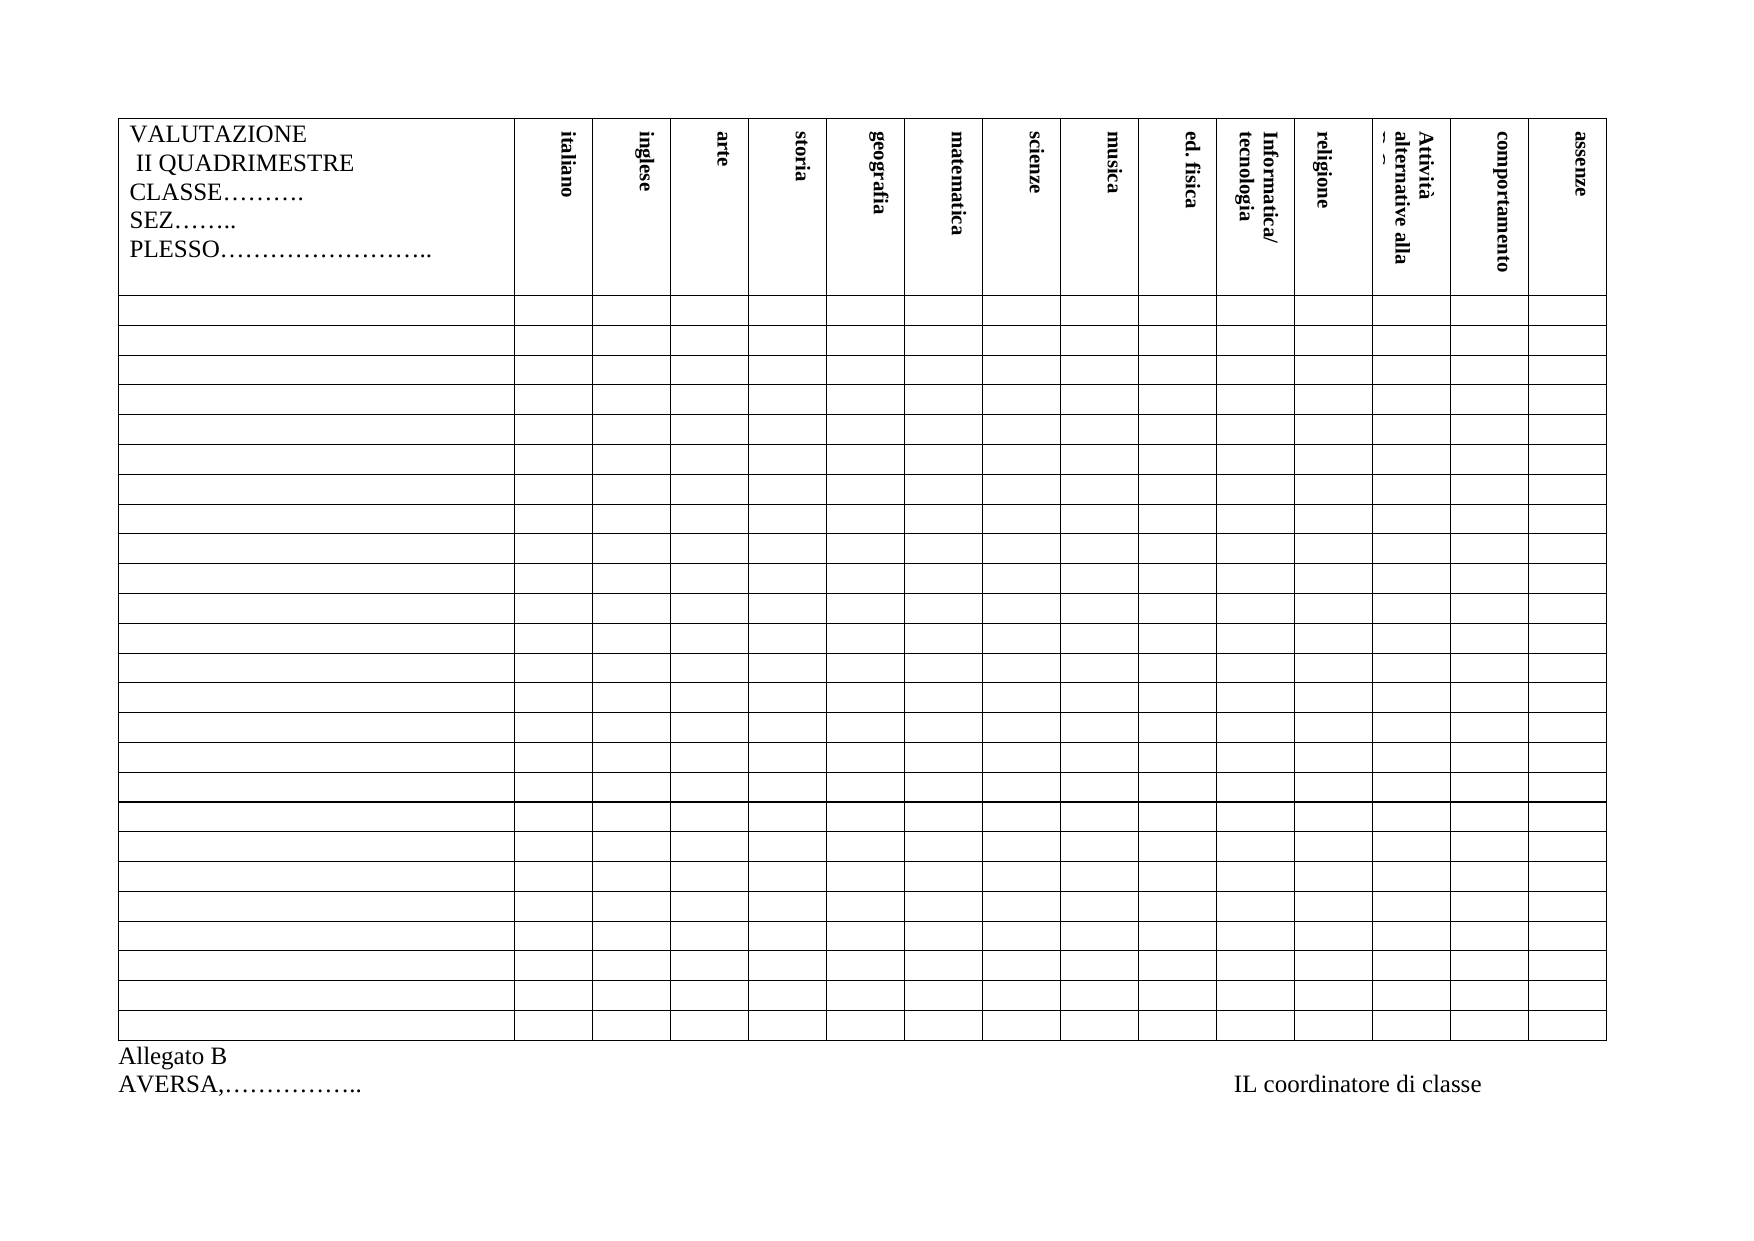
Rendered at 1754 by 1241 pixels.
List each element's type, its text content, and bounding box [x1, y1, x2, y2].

table_cell [1061, 683, 1138, 712]
table_cell [905, 832, 982, 861]
table_cell [1529, 922, 1606, 950]
table_cell [749, 385, 826, 414]
table_cell [515, 1011, 592, 1040]
table_cell [119, 534, 514, 563]
table_cell [983, 951, 1060, 980]
table_cell [515, 892, 592, 921]
table_cell [905, 415, 982, 444]
table_cell [671, 951, 748, 980]
table_cell [1295, 683, 1372, 712]
table_cell [1061, 445, 1138, 474]
table_header scienze [983, 119, 1060, 295]
table_cell [1373, 832, 1450, 861]
table_cell [905, 505, 982, 533]
text Allegato B [118, 1041, 1606, 1069]
table_cell [1373, 415, 1450, 444]
table_cell [671, 743, 748, 772]
table_cell [827, 624, 904, 652]
table_cell [827, 385, 904, 414]
table_cell [827, 803, 904, 831]
table_cell [1061, 773, 1138, 801]
table_cell [119, 922, 514, 950]
table_cell [1529, 296, 1606, 325]
table_cell [1451, 803, 1528, 831]
table_cell [1451, 892, 1528, 921]
table_cell [1373, 981, 1450, 1010]
table_header VALUTAZIONE II QUADRIMESTRE CLASSE………. SEZ…….. PLESSO…………………….. [119, 119, 514, 295]
table_cell [749, 564, 826, 593]
table_cell [749, 445, 826, 474]
table_cell [1295, 654, 1372, 682]
table_cell [593, 475, 670, 503]
table_cell [1295, 534, 1372, 563]
table_header Attività alternative alla R.C. [1373, 119, 1450, 295]
table_cell [515, 445, 592, 474]
table_cell [1139, 296, 1216, 325]
table_cell [593, 832, 670, 861]
table_cell [1295, 475, 1372, 503]
table_cell [905, 922, 982, 950]
table_cell [671, 773, 748, 801]
table_cell [1139, 654, 1216, 682]
table_cell [1139, 773, 1216, 801]
table_cell [593, 564, 670, 593]
table_cell [1217, 624, 1294, 652]
table_cell [1217, 713, 1294, 742]
table_cell [1295, 624, 1372, 652]
table_cell [671, 624, 748, 652]
table_cell [119, 951, 514, 980]
table_cell [1295, 713, 1372, 742]
table_cell [983, 385, 1060, 414]
table_cell [1529, 385, 1606, 414]
table_cell [1295, 385, 1372, 414]
table_cell [983, 981, 1060, 1010]
table_cell [119, 296, 514, 325]
table_cell [1061, 892, 1138, 921]
table_cell [671, 713, 748, 742]
table_cell [827, 534, 904, 563]
table_cell [515, 803, 592, 831]
table_cell [119, 713, 514, 742]
table_cell [827, 981, 904, 1010]
table_cell [905, 713, 982, 742]
table_cell [1061, 385, 1138, 414]
table_cell [983, 564, 1060, 593]
table_cell [1061, 624, 1138, 652]
table_cell [1061, 475, 1138, 503]
table_cell [749, 326, 826, 354]
table_cell [1217, 832, 1294, 861]
table_cell [1451, 922, 1528, 950]
table_cell [1217, 683, 1294, 712]
table_cell [1139, 951, 1216, 980]
table_cell [1373, 445, 1450, 474]
table_cell [749, 683, 826, 712]
table_cell [671, 832, 748, 861]
table_cell [1529, 1011, 1606, 1040]
table_cell [119, 683, 514, 712]
table_cell [1139, 862, 1216, 891]
table_cell [593, 505, 670, 533]
table_cell [1451, 832, 1528, 861]
table_cell [905, 803, 982, 831]
table_cell [749, 773, 826, 801]
table_cell [671, 534, 748, 563]
table_cell [1451, 326, 1528, 354]
table_cell [905, 624, 982, 652]
table_cell [1451, 1011, 1528, 1040]
table_cell [1451, 505, 1528, 533]
table_cell [1061, 743, 1138, 772]
table_cell [827, 475, 904, 503]
table_cell [827, 505, 904, 533]
table_cell [905, 654, 982, 682]
table_cell [1373, 892, 1450, 921]
table_cell [827, 892, 904, 921]
table_cell [1373, 713, 1450, 742]
table_cell [1217, 743, 1294, 772]
table_cell [593, 803, 670, 831]
table_cell [1295, 564, 1372, 593]
table_cell [593, 773, 670, 801]
table_cell [1373, 773, 1450, 801]
table_cell [515, 505, 592, 533]
table_cell [1373, 385, 1450, 414]
table_cell [983, 356, 1060, 384]
table_cell [593, 683, 670, 712]
table_cell [1217, 296, 1294, 325]
table_cell [983, 534, 1060, 563]
table_cell [671, 654, 748, 682]
table_cell [827, 951, 904, 980]
table_cell [1451, 445, 1528, 474]
table_cell [827, 564, 904, 593]
table_cell [749, 862, 826, 891]
table_cell [1061, 803, 1138, 831]
table_cell [119, 1011, 514, 1040]
table_cell [671, 803, 748, 831]
table_cell [983, 743, 1060, 772]
table_cell [671, 594, 748, 623]
table_cell [905, 743, 982, 772]
table_cell [983, 862, 1060, 891]
table_cell [983, 892, 1060, 921]
table_cell [749, 594, 826, 623]
table_cell [1217, 951, 1294, 980]
table_cell [515, 951, 592, 980]
table_cell [1451, 415, 1528, 444]
table_header religione [1295, 119, 1372, 295]
table_cell [671, 862, 748, 891]
table_cell [1295, 981, 1372, 1010]
table_cell [593, 534, 670, 563]
table_cell [1139, 594, 1216, 623]
table_cell [983, 445, 1060, 474]
table_cell [1217, 385, 1294, 414]
table_cell [983, 803, 1060, 831]
table_cell [1451, 862, 1528, 891]
table_cell [1529, 475, 1606, 503]
table_cell [119, 892, 514, 921]
table_cell [827, 743, 904, 772]
table_cell [1139, 445, 1216, 474]
table_cell [515, 475, 592, 503]
table_cell [1295, 773, 1372, 801]
table_cell [515, 385, 592, 414]
table_cell [1451, 773, 1528, 801]
table_cell [1217, 892, 1294, 921]
table_cell [593, 654, 670, 682]
table_cell [1061, 981, 1138, 1010]
table_cell [671, 564, 748, 593]
table_cell [119, 445, 514, 474]
table_cell [1139, 475, 1216, 503]
table_cell [593, 624, 670, 652]
table_cell [1295, 594, 1372, 623]
table_cell [1373, 803, 1450, 831]
table_cell [593, 385, 670, 414]
table_cell [515, 862, 592, 891]
table_cell [983, 832, 1060, 861]
table_cell [1451, 654, 1528, 682]
table_cell [827, 356, 904, 384]
table_cell [905, 356, 982, 384]
table_cell [905, 773, 982, 801]
table_cell [1217, 1011, 1294, 1040]
table_cell [593, 892, 670, 921]
table_cell [749, 1011, 826, 1040]
table_cell [905, 981, 982, 1010]
table_cell [1529, 832, 1606, 861]
table_cell [515, 713, 592, 742]
table_cell [1061, 296, 1138, 325]
table_cell [1295, 505, 1372, 533]
table_cell [827, 683, 904, 712]
table_cell [1217, 445, 1294, 474]
table_cell [749, 415, 826, 444]
table_cell [671, 981, 748, 1010]
table_cell [1139, 713, 1216, 742]
table_cell [671, 296, 748, 325]
table_cell [1139, 415, 1216, 444]
table_cell [1451, 385, 1528, 414]
table_cell [593, 594, 670, 623]
table_cell [1217, 326, 1294, 354]
table_header musica [1061, 119, 1138, 295]
table_cell [1217, 564, 1294, 593]
table_cell [1529, 445, 1606, 474]
table_cell [1061, 1011, 1138, 1040]
table_cell [1529, 326, 1606, 354]
table_cell [749, 505, 826, 533]
table_cell [1295, 356, 1372, 384]
table_cell [1373, 624, 1450, 652]
table_cell [593, 713, 670, 742]
table_cell [593, 922, 670, 950]
table_cell [983, 773, 1060, 801]
table_cell [515, 326, 592, 354]
table_cell [1373, 1011, 1450, 1040]
table_cell [1373, 654, 1450, 682]
table_cell [827, 654, 904, 682]
table_cell [1373, 564, 1450, 593]
table_cell [749, 296, 826, 325]
table_cell [749, 832, 826, 861]
table_cell [1529, 862, 1606, 891]
table_cell [1139, 981, 1216, 1010]
table_cell [671, 415, 748, 444]
table_cell [515, 922, 592, 950]
table_cell [1061, 534, 1138, 563]
table_cell [1139, 356, 1216, 384]
table_cell [1451, 296, 1528, 325]
table_cell [749, 922, 826, 950]
table_cell [671, 326, 748, 354]
table_cell [515, 832, 592, 861]
table_cell [1451, 743, 1528, 772]
table_cell [1139, 803, 1216, 831]
table_cell [1217, 654, 1294, 682]
table_header matematica [905, 119, 982, 295]
table_cell [905, 892, 982, 921]
table_cell [1373, 922, 1450, 950]
table_cell [1373, 296, 1450, 325]
table_cell [1373, 743, 1450, 772]
table_cell [1295, 862, 1372, 891]
table_cell [1217, 505, 1294, 533]
table_cell [1529, 624, 1606, 652]
table_cell [593, 1011, 670, 1040]
table_cell [593, 326, 670, 354]
table_cell [827, 832, 904, 861]
table_cell [1529, 534, 1606, 563]
table_cell [1373, 326, 1450, 354]
table_cell [1139, 743, 1216, 772]
table_cell [1529, 594, 1606, 623]
table_cell [905, 594, 982, 623]
table_cell [671, 475, 748, 503]
table_cell [749, 356, 826, 384]
table_cell [1451, 981, 1528, 1010]
table_cell [905, 296, 982, 325]
table_cell [983, 713, 1060, 742]
table_cell [515, 981, 592, 1010]
table_header arte [671, 119, 748, 295]
table_cell [905, 683, 982, 712]
table_cell [1217, 803, 1294, 831]
table_cell [983, 683, 1060, 712]
table_cell [749, 981, 826, 1010]
table_cell [905, 862, 982, 891]
table_cell [1451, 594, 1528, 623]
table_cell [1139, 624, 1216, 652]
table_cell [1295, 892, 1372, 921]
table_cell [1451, 713, 1528, 742]
table_cell [749, 534, 826, 563]
table_cell [983, 326, 1060, 354]
table_cell [119, 326, 514, 354]
table_cell [593, 296, 670, 325]
table_cell [749, 713, 826, 742]
table_cell [1139, 922, 1216, 950]
table_cell [827, 713, 904, 742]
table_header ed. fisica [1139, 119, 1216, 295]
table_cell [1373, 951, 1450, 980]
table_cell [1295, 296, 1372, 325]
table_header assenze [1529, 119, 1606, 295]
table_cell [1061, 356, 1138, 384]
table_cell [671, 505, 748, 533]
table_cell [119, 981, 514, 1010]
table_cell [515, 415, 592, 444]
table_cell [1529, 803, 1606, 831]
table_cell [515, 743, 592, 772]
table_header inglese [593, 119, 670, 295]
table_cell [1451, 564, 1528, 593]
table_cell [593, 981, 670, 1010]
table_cell [671, 385, 748, 414]
table_cell [515, 564, 592, 593]
table_cell [1529, 683, 1606, 712]
table_cell [1061, 594, 1138, 623]
table_cell [119, 415, 514, 444]
table_cell [1373, 475, 1450, 503]
table_cell [827, 594, 904, 623]
table_cell [983, 1011, 1060, 1040]
table_cell [515, 654, 592, 682]
table_cell [1139, 505, 1216, 533]
table_cell [905, 534, 982, 563]
table_cell [515, 683, 592, 712]
table_cell [1139, 892, 1216, 921]
table_header comportamento [1451, 119, 1528, 295]
table_cell [983, 922, 1060, 950]
table_cell [1061, 862, 1138, 891]
table_cell [1295, 1011, 1372, 1040]
table_cell [1295, 832, 1372, 861]
table_cell [1061, 654, 1138, 682]
table_cell [1139, 385, 1216, 414]
table_cell [671, 892, 748, 921]
table_cell [515, 296, 592, 325]
table_cell [515, 594, 592, 623]
table_cell [1529, 564, 1606, 593]
table_cell [119, 803, 514, 831]
table_cell [1295, 803, 1372, 831]
table_cell [749, 803, 826, 831]
table_cell [905, 564, 982, 593]
table_cell [749, 892, 826, 921]
table_cell [1529, 654, 1606, 682]
table_cell [983, 624, 1060, 652]
table_cell [515, 773, 592, 801]
table_cell [593, 951, 670, 980]
table_cell [1373, 356, 1450, 384]
table_cell [983, 415, 1060, 444]
table_cell [671, 445, 748, 474]
table_cell [1061, 922, 1138, 950]
table_cell [515, 624, 592, 652]
table_cell [1139, 564, 1216, 593]
table_cell [119, 594, 514, 623]
table_cell [119, 475, 514, 503]
table_cell [1139, 326, 1216, 354]
table_cell [1217, 862, 1294, 891]
text AVERSA,…………….. IL coordinatore di classe [118, 1069, 1606, 1098]
table_cell [1451, 356, 1528, 384]
table_cell [1373, 594, 1450, 623]
table_cell [1529, 356, 1606, 384]
table_cell [1529, 713, 1606, 742]
table_cell [593, 445, 670, 474]
table_cell [827, 773, 904, 801]
table_cell [1217, 922, 1294, 950]
table_cell [1217, 534, 1294, 563]
table_cell [1451, 624, 1528, 652]
table_cell [905, 951, 982, 980]
table_cell [1373, 534, 1450, 563]
table_cell [1217, 356, 1294, 384]
table_cell [1373, 505, 1450, 533]
table_cell [1529, 415, 1606, 444]
table_cell [1217, 981, 1294, 1010]
table_cell [983, 505, 1060, 533]
table_cell [515, 356, 592, 384]
table_cell [1295, 415, 1372, 444]
table_cell [1295, 445, 1372, 474]
table_cell [1139, 1011, 1216, 1040]
table_cell [1061, 415, 1138, 444]
table_cell [593, 862, 670, 891]
table_cell [1295, 922, 1372, 950]
table_cell [1373, 862, 1450, 891]
table_cell [749, 654, 826, 682]
table_cell [1295, 326, 1372, 354]
table_cell [827, 1011, 904, 1040]
table_cell [119, 773, 514, 801]
table_cell [1217, 415, 1294, 444]
table_cell [1295, 743, 1372, 772]
table_cell [1061, 951, 1138, 980]
table_cell [827, 862, 904, 891]
table_cell [983, 654, 1060, 682]
table_cell [119, 624, 514, 652]
table_cell [1217, 594, 1294, 623]
table_cell [1451, 475, 1528, 503]
table_cell [1217, 773, 1294, 801]
table_cell [1139, 683, 1216, 712]
table_header italiano [515, 119, 592, 295]
table_cell [983, 594, 1060, 623]
table_cell [1451, 683, 1528, 712]
table_cell [1139, 832, 1216, 861]
table_cell [119, 564, 514, 593]
table_cell [905, 475, 982, 503]
table_cell [119, 356, 514, 384]
table_cell [1529, 743, 1606, 772]
table_header geografia [827, 119, 904, 295]
table_cell [1217, 475, 1294, 503]
table_cell [827, 296, 904, 325]
table_cell [119, 505, 514, 533]
table_header Informatica/ tecnologia [1217, 119, 1294, 295]
table_cell [1529, 892, 1606, 921]
table_cell [1061, 832, 1138, 861]
table_cell [983, 296, 1060, 325]
table_cell [1529, 505, 1606, 533]
table_cell [749, 624, 826, 652]
table_cell [119, 654, 514, 682]
table_cell [671, 1011, 748, 1040]
table_cell [827, 445, 904, 474]
table_cell [1061, 505, 1138, 533]
table_header storia [749, 119, 826, 295]
table_cell [905, 385, 982, 414]
table_cell [827, 922, 904, 950]
table_cell [119, 862, 514, 891]
table_cell [1373, 683, 1450, 712]
table_cell [1061, 713, 1138, 742]
table_cell [749, 475, 826, 503]
table_cell [827, 415, 904, 444]
table_cell [905, 445, 982, 474]
table_cell [593, 356, 670, 384]
table_cell [827, 326, 904, 354]
table_cell [593, 415, 670, 444]
table_cell [1139, 534, 1216, 563]
table_cell [1451, 534, 1528, 563]
table_cell [671, 683, 748, 712]
table_cell [1295, 951, 1372, 980]
table_cell [1529, 981, 1606, 1010]
table_cell [119, 743, 514, 772]
table_cell [119, 385, 514, 414]
table_cell [1529, 773, 1606, 801]
table_cell [1529, 951, 1606, 980]
table_cell [983, 475, 1060, 503]
table_cell [671, 922, 748, 950]
table_cell [1061, 326, 1138, 354]
table_cell [671, 356, 748, 384]
table_cell [1061, 564, 1138, 593]
table_cell [515, 534, 592, 563]
table_cell [905, 326, 982, 354]
table_cell [905, 1011, 982, 1040]
table_cell [1451, 951, 1528, 980]
table_cell [749, 951, 826, 980]
table_cell [749, 743, 826, 772]
table_cell [593, 743, 670, 772]
table_cell [119, 832, 514, 861]
